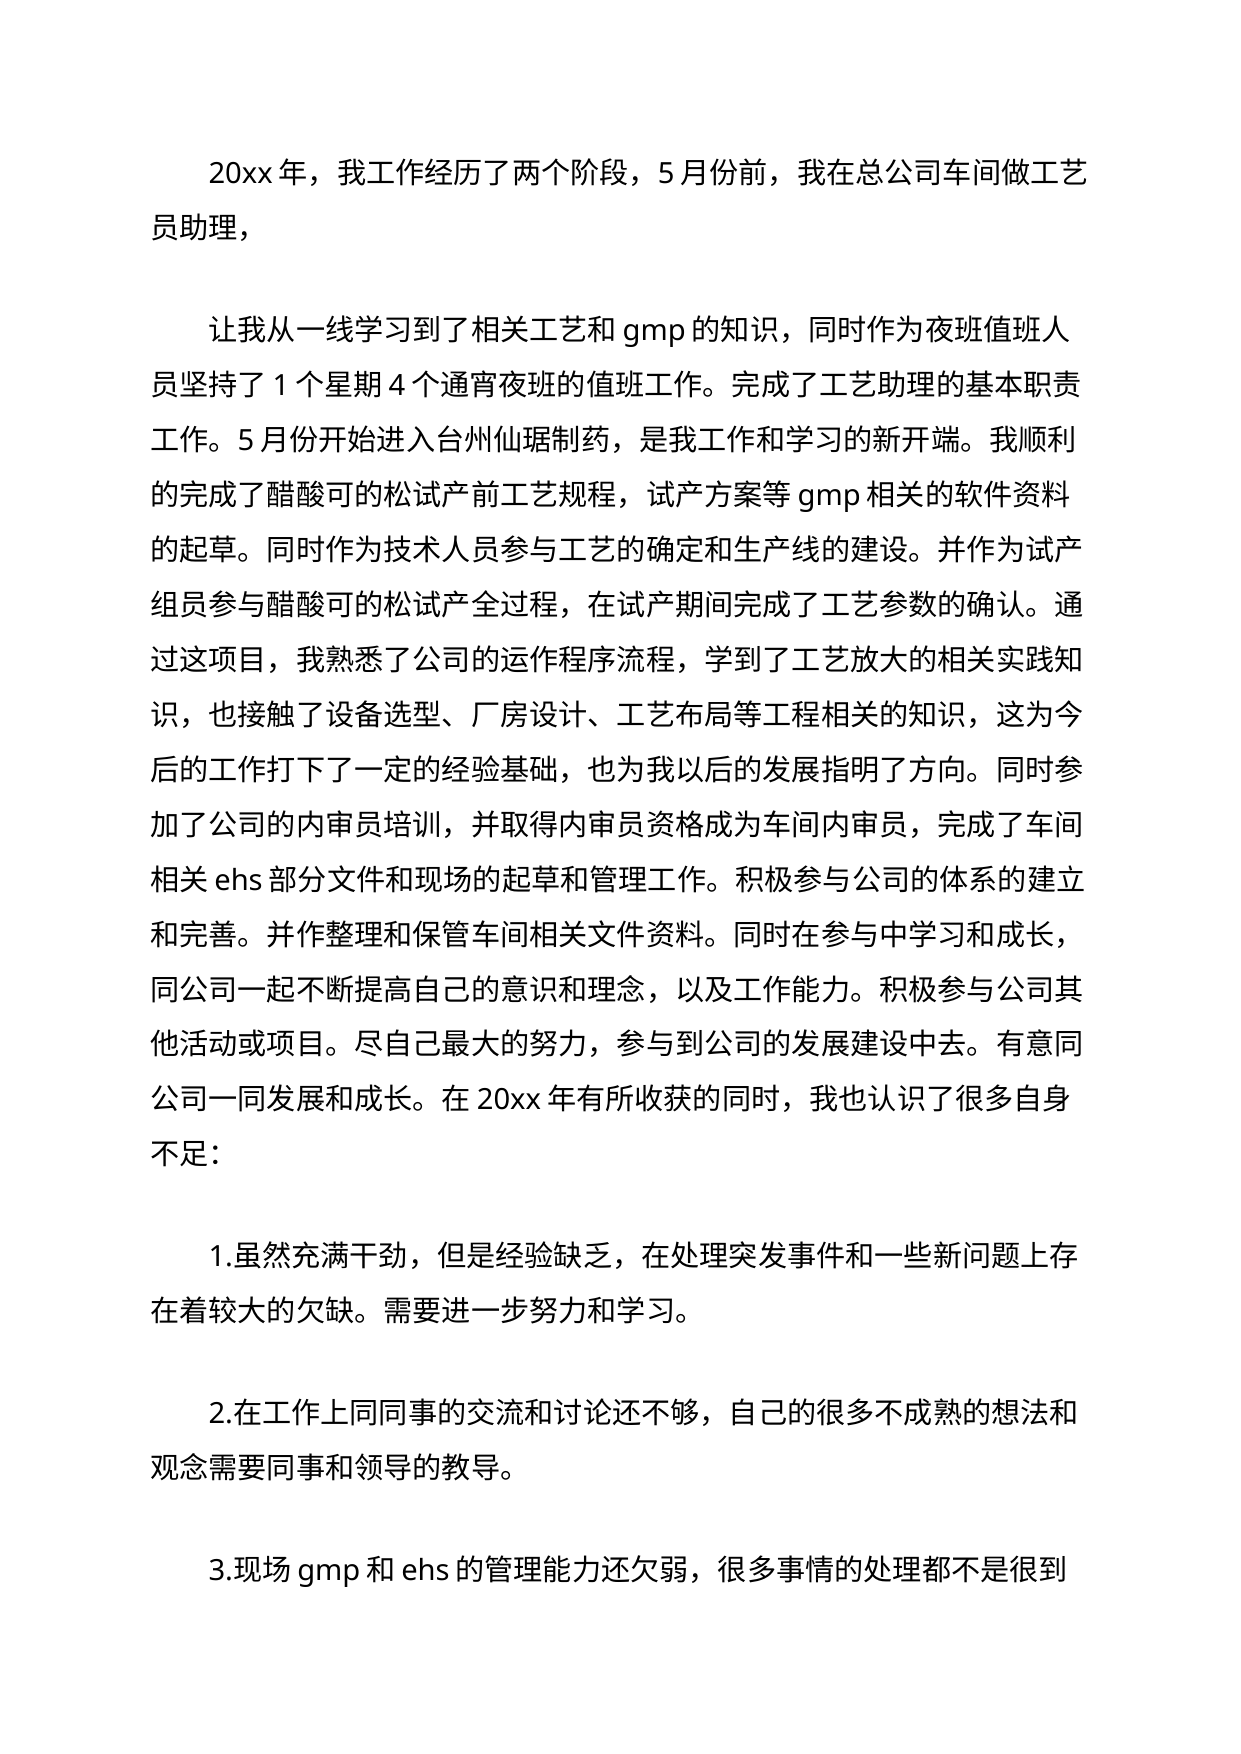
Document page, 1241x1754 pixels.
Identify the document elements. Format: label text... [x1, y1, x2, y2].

text 2.在工作上同同事的交流和讨论还不够，自己的很多不成熟的想法和观念需要同事和领导的教导。 [150, 1389, 1090, 1487]
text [150, 1546, 1090, 1588]
text 让我从一线学习到了相关工艺和gmp的知识，同时作为夜班值班人员坚持了1个星期4个通宵夜班的值班工作。完成了工艺助理的基本职责工作。5月份开始进入台州仙琚制药，是我工作和学习的新开端。我顺利的完成了醋酸可的松试产前工艺规程，试产方案等gmp相关的软件资料的起草。同时作为技术人员参与工艺的确定和生产线的建设。并作为试产组员参与醋酸可的松试产全过程，在试产期间完成了工艺参数的确认。通过这项目，我熟悉了公司的运作程序流程，学到了工艺放大的相关实践知识，也接触了设备选型、厂房设计、工艺布局等工程相关的知识，这为今后的工作打下了一定的经验基础，也为我以后的发展指明了方向。同时参加了公司的内审员培训，并取得内审员资格成为车间内审员，完成了车间相关ehs部分文件和现场的起草和管理工作。积极参与公司的体系的建立和完善。并作整理和保管车间相关文件资料。同时在参与中学习和成长，同公司一起不断提高自己的意识和理念，以及工作能力。积极参与公司其他活动或项目。尽自己最大的努力，参与到公司的发展建设中去。有意同公司一同发展和成长。在20xx年有所收获的同时，我也认识了很多自身不足： [150, 307, 1090, 1173]
text 20xx年，我工作经历了两个阶段，5月份前，我在总公司车间做工艺员助理， [150, 150, 1090, 247]
text 1.虽然充满干劲，但是经验缺乏，在处理突发事件和一些新问题上存在着较大的欠缺。需要进一步努力和学习。 [150, 1233, 1090, 1330]
